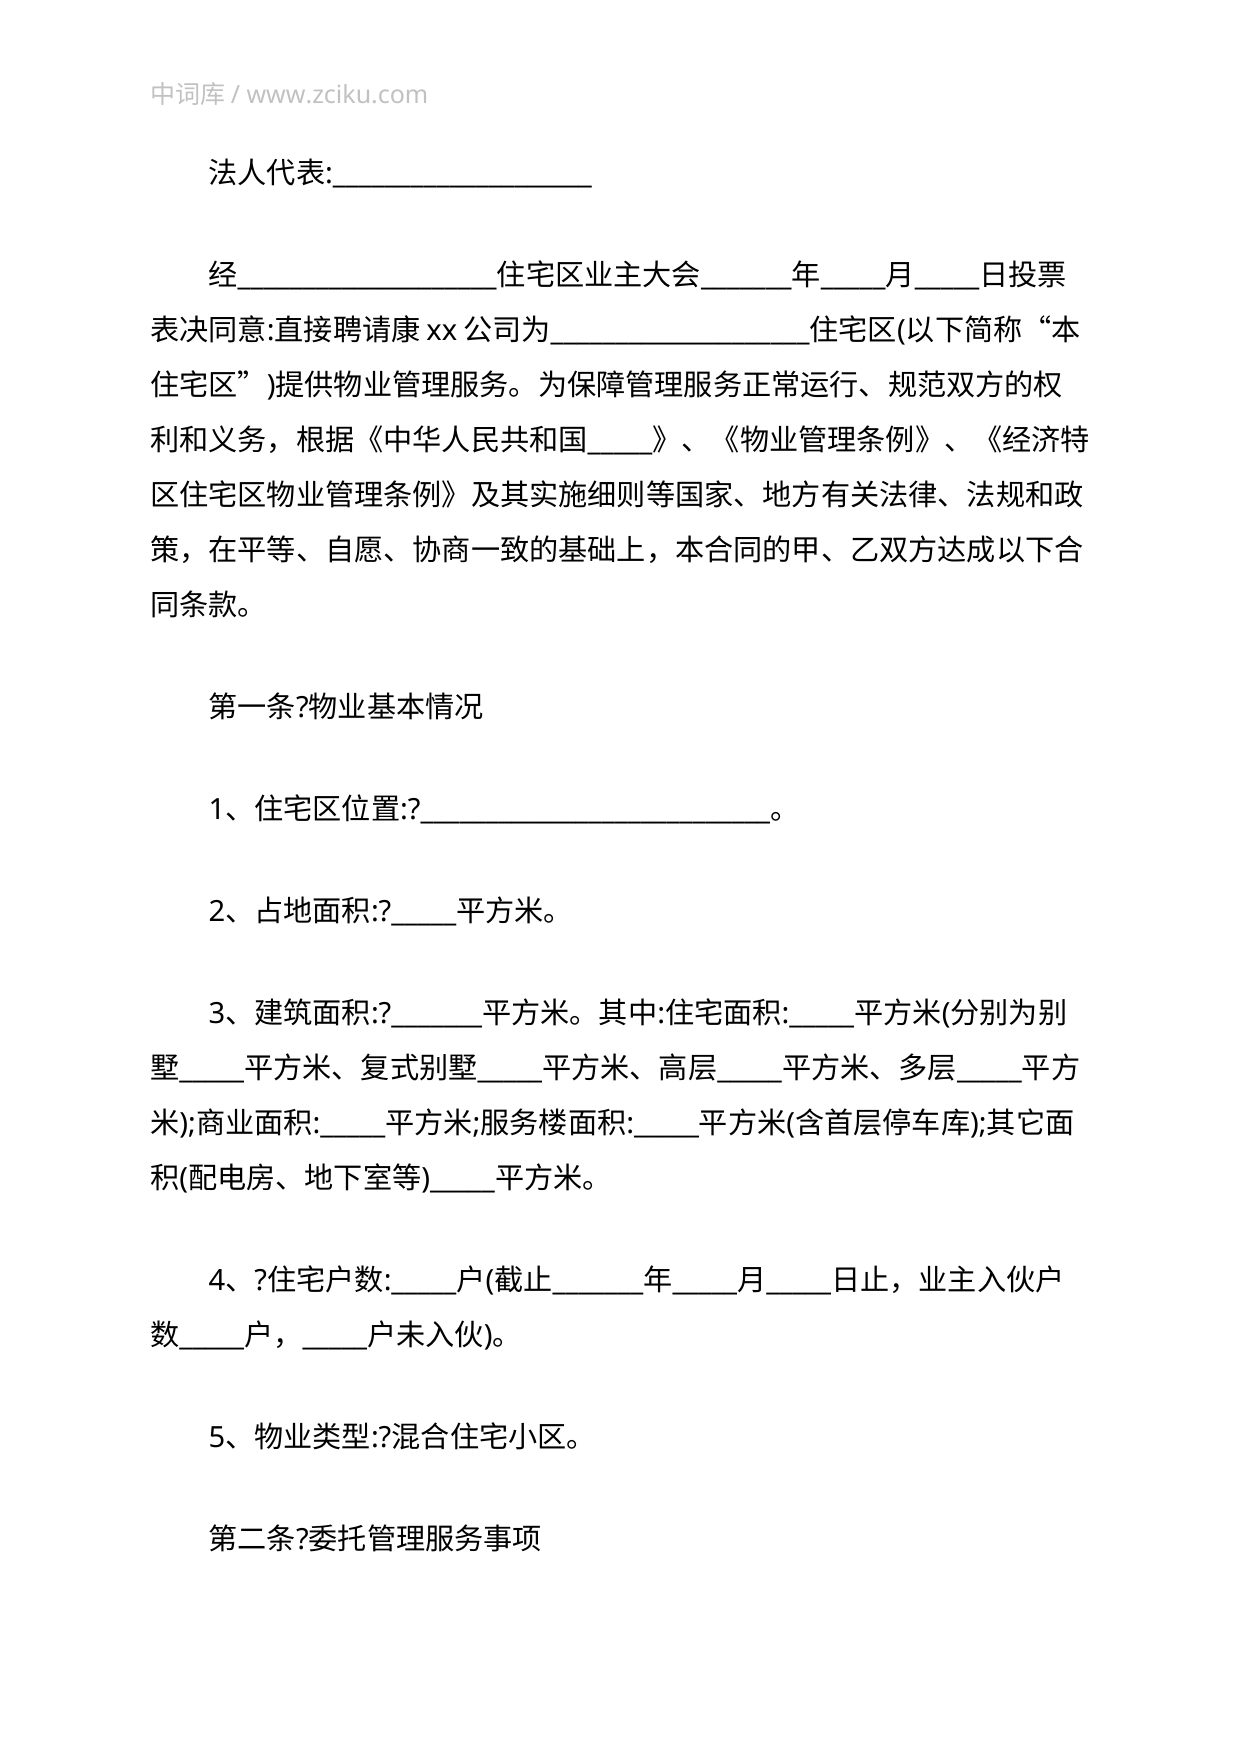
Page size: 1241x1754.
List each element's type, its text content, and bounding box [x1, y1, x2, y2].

text 5、物业类型:?混合住宅小区。 [150, 1413, 1090, 1456]
text 4、?住宅户数:_____户(截止_______年_____月_____日止，业主入伙户数_____户，_____户未入伙)。 [150, 1256, 1090, 1354]
text 经____________________住宅区业主大会_______年_____月_____日投票表决同意:直接聘请康xx公司为____________________住宅区(以下简称“本住宅区”)提供物业管理服务。为保障管理服务正常运行、规范双方的权利和义务，根据《中华人民共和国_____》、《物业管理条例》、《经济特区住宅区物业管理条例》及其实施细则等国家、地方有关法律、法规和政策，在平等、自愿、协商一致的基础上，本合同的甲、乙双方达成以下合同条款。 [150, 252, 1090, 624]
text 第二条?委托管理服务事项 [150, 1515, 1090, 1558]
text 3、建筑面积:?_______平方米。其中:住宅面积:_____平方米(分别为别墅_____平方米、复式别墅_____平方米、高层_____平方米、多层_____平方米);商业面积:_____平方米;服务楼面积:_____平方米(含首层停车库);其它面积(配电房、地下室等)_____平方米。 [150, 989, 1090, 1197]
text 2、占地面积:?_____平方米。 [150, 887, 1090, 930]
text 法人代表:____________________ [150, 150, 1090, 192]
text 第一条?物业基本情况 [150, 683, 1090, 726]
text 1、住宅区位置:?___________________________。 [150, 786, 1090, 828]
